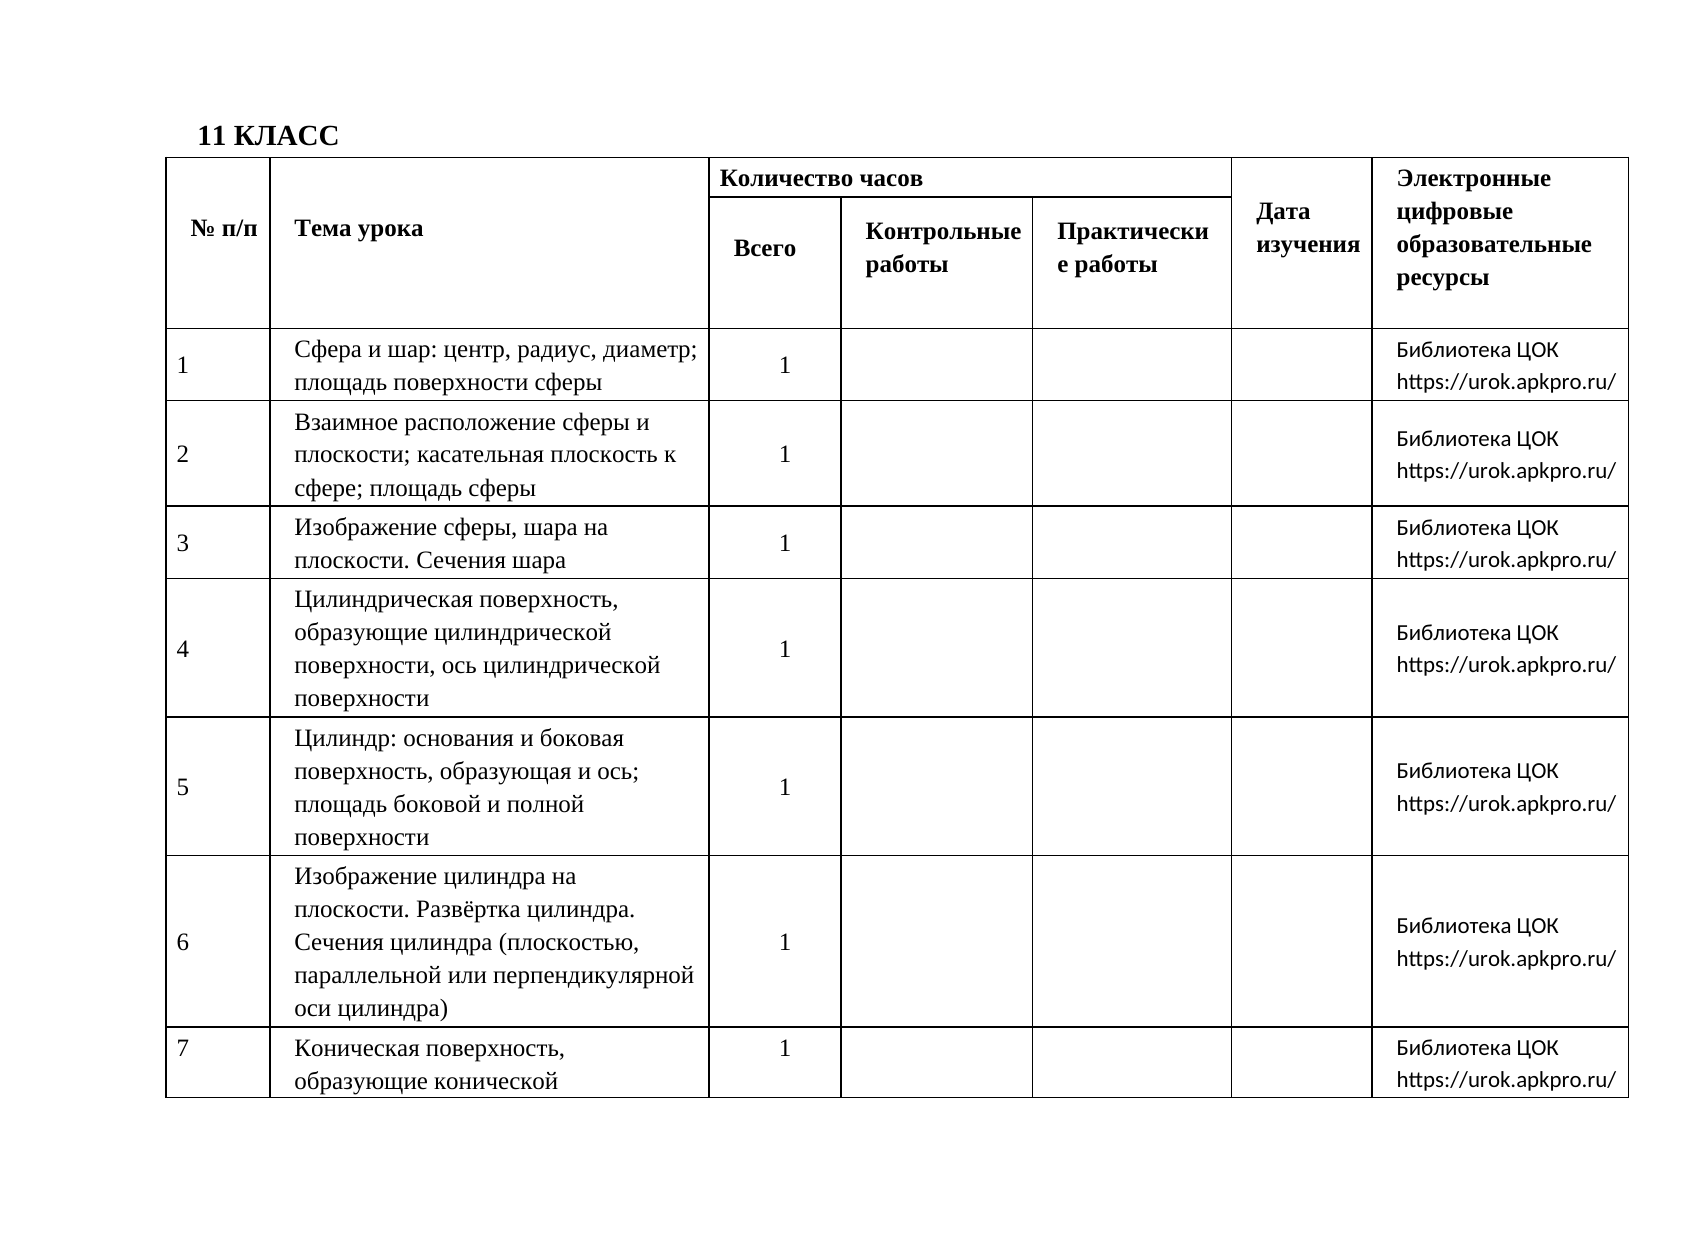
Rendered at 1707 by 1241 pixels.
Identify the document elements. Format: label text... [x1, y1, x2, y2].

table_header № п/п [167, 158, 269, 327]
table_cell Библиотека ЦОК https://urok.apkpro.ru/ [1373, 401, 1628, 505]
table_cell [842, 1028, 1032, 1097]
table_cell Библиотека ЦОК https://urok.apkpro.ru/ [1373, 329, 1628, 400]
table_cell [1232, 401, 1371, 505]
table_cell [842, 718, 1032, 854]
table_cell [1232, 329, 1371, 400]
table_cell Цилиндр: основания и боковая поверхность, образующая и ось; площадь боковой и полной поверхности [271, 718, 708, 854]
table_cell [842, 579, 1032, 716]
table_cell 1 [710, 507, 840, 578]
table_cell [842, 507, 1032, 578]
table_cell Всего [710, 198, 840, 327]
table_cell 2 [167, 401, 269, 505]
table_cell Изображение цилиндра на плоскости. Развёртка цилиндра. Сечения цилиндра (плоскостью, параллельной или перпендикулярной оси цилиндра) [271, 856, 708, 1026]
table_cell [842, 401, 1032, 505]
table_cell [1033, 1028, 1231, 1097]
table_cell [842, 329, 1032, 400]
table_cell [1033, 401, 1231, 505]
table_header Дата изучения [1232, 158, 1371, 327]
table_cell [842, 856, 1032, 1026]
table_cell 1 [710, 329, 840, 400]
table_header Тема урока [271, 158, 708, 327]
table_cell 7 [167, 1028, 269, 1097]
table_cell 1 [710, 856, 840, 1026]
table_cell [271, 1028, 708, 1097]
table_cell [1232, 507, 1371, 578]
table_cell 3 [167, 507, 269, 578]
table_header Количество часов [710, 158, 1231, 196]
table_cell Изображение сферы, шара на плоскости. Сечения шара [271, 507, 708, 578]
text 11 КЛАСС [190, 118, 1618, 152]
table_cell Цилиндрическая поверхность, образующие цилиндрической поверхности, ось цилиндрической поверхности [271, 579, 708, 716]
table_cell Библиотека ЦОК https://urok.apkpro.ru/ [1373, 718, 1628, 854]
table_cell 4 [167, 579, 269, 716]
table_cell 6 [167, 856, 269, 1026]
table_cell Библиотека ЦОК https://urok.apkpro.ru/ [1373, 579, 1628, 716]
table_cell 1 [710, 718, 840, 854]
table_cell [1033, 718, 1231, 854]
table_cell Библиотека ЦОК https://urok.apkpro.ru/ [1373, 507, 1628, 578]
table_cell Взаимное расположение сферы и плоскости; касательная плоскость к сфере; площадь сферы [271, 401, 708, 505]
table_cell [1033, 329, 1231, 400]
table_cell 1 [710, 1028, 840, 1097]
table_cell [1232, 1028, 1371, 1097]
table_cell Практические работы [1033, 198, 1231, 327]
table_cell [1033, 579, 1231, 716]
table_cell [1232, 579, 1371, 716]
table_cell 1 [167, 329, 269, 400]
table_cell 1 [710, 401, 840, 505]
table_header Электронные цифровые образовательные ресурсы [1373, 158, 1628, 327]
table_cell [1232, 718, 1371, 854]
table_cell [1373, 1028, 1628, 1097]
table_cell 5 [167, 718, 269, 854]
table_cell [1033, 856, 1231, 1026]
table_cell Контрольные работы [842, 198, 1032, 327]
table_cell Сфера и шар: центр, радиус, диаметр; площадь поверхности сферы [271, 329, 708, 400]
table_cell [1033, 507, 1231, 578]
table_cell [1232, 856, 1371, 1026]
table_cell Библиотека ЦОК https://urok.apkpro.ru/ [1373, 856, 1628, 1026]
table_cell 1 [710, 579, 840, 716]
